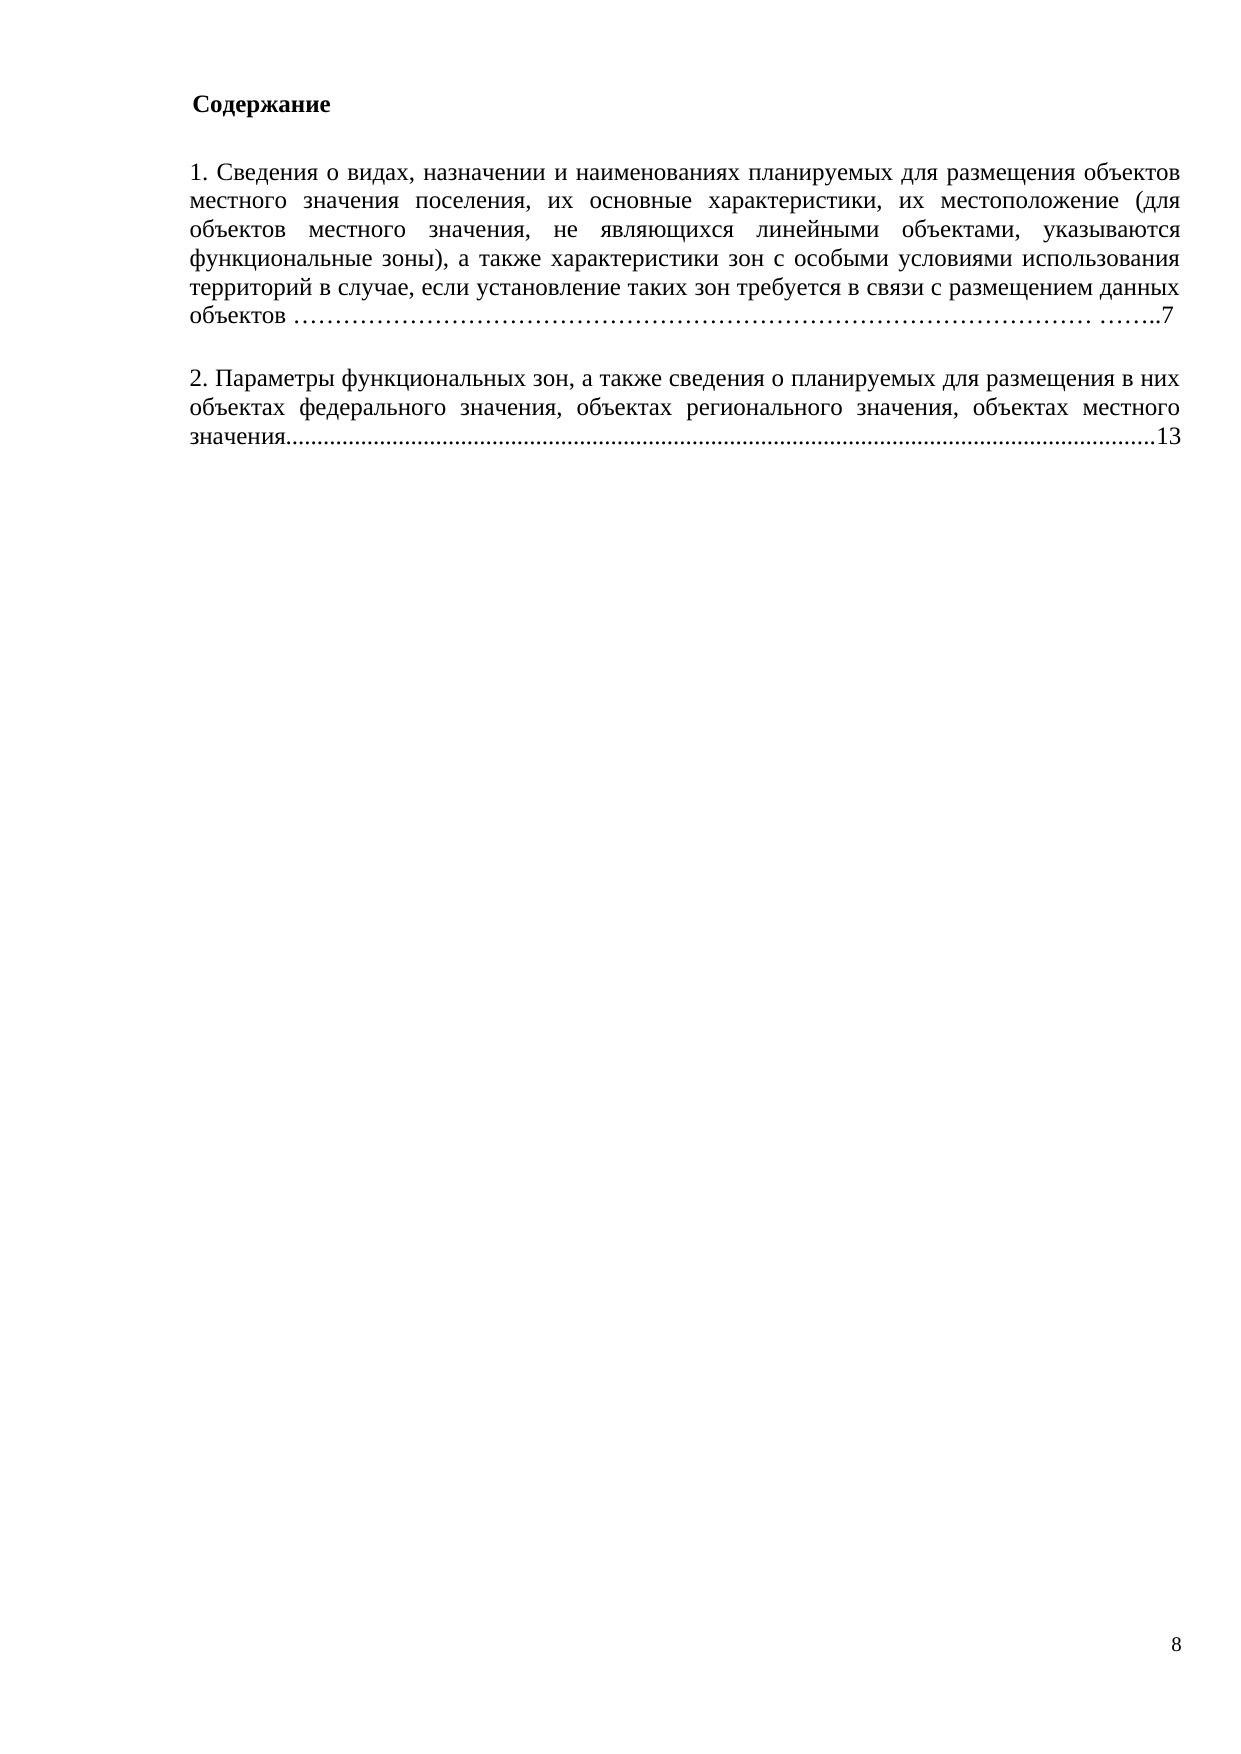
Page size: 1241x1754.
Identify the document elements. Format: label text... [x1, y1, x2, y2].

text Содержание [148, 89, 1181, 117]
